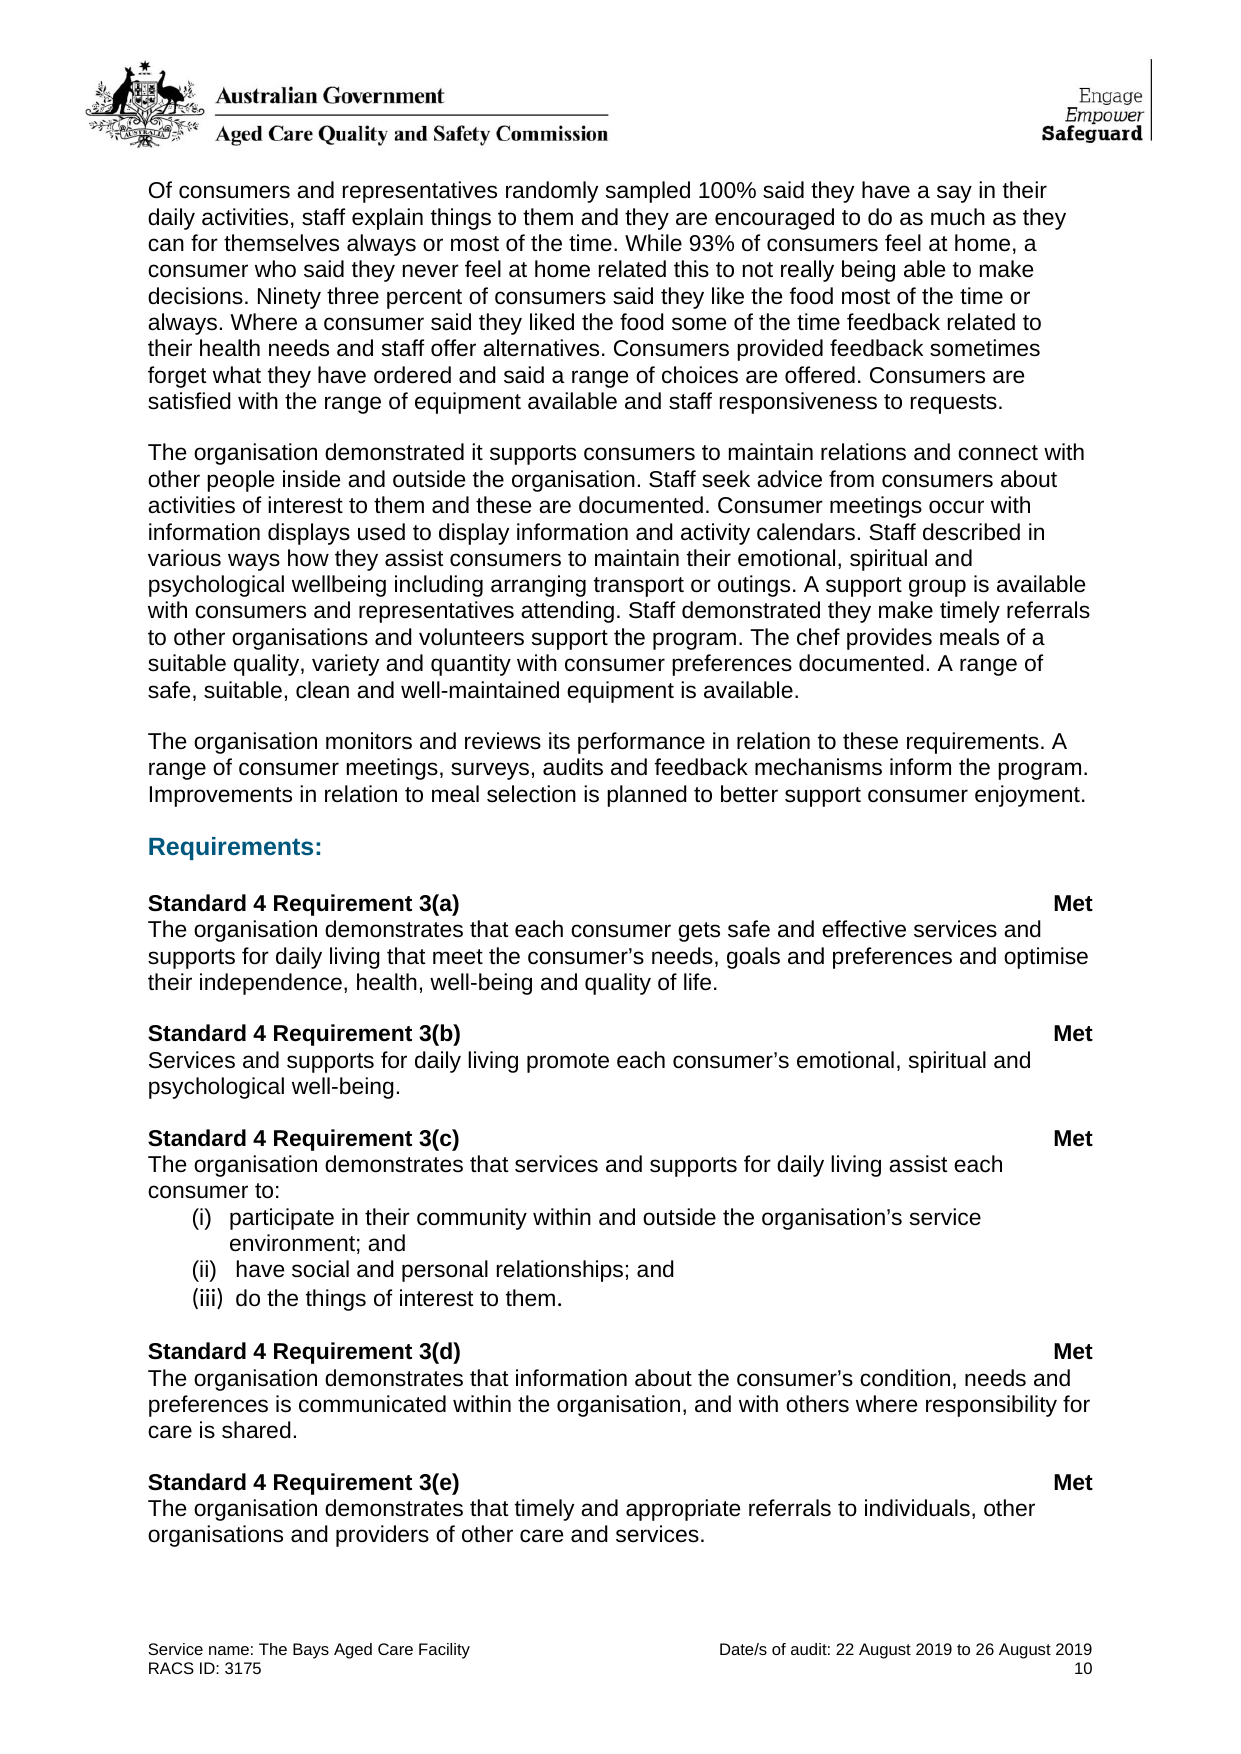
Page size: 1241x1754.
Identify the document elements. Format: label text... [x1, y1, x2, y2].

subtitle Standard 4 Requirement 3(b) Met [148, 1020, 1092, 1047]
text The organisation demonstrates that services and supports for daily living assist each consumer to: [148, 1151, 1092, 1203]
text The organisation demonstrates that information about the consumer’s condition, needs and preferences is communicated within the organisation, and with others where responsibility for care is shared. [148, 1364, 1092, 1443]
text The organisation demonstrates that timely and appropriate referrals to individuals, other organisations and providers of other care and services. [148, 1495, 1092, 1548]
subtitle Requirements: [148, 832, 1092, 861]
text Services and supports for daily living promote each consumer’s emotional, spiritual and psychological well-being. [148, 1047, 1092, 1099]
text The organisation demonstrates that each consumer gets safe and effective services and supports for daily living that meet the consumer’s needs, goals and preferences and optimise their independence, health, well-being and quality of life. [148, 916, 1092, 995]
subtitle Standard 4 Requirement 3(d) Met [148, 1338, 1092, 1364]
picture [0, 0, 1240, 169]
subtitle Standard 4 Requirement 3(a) Met [148, 890, 1092, 916]
subtitle Standard 4 Requirement 3(c) Met [148, 1124, 1092, 1151]
text The organisation monitors and reviews its performance in relation to these requirements. A range of consumer meetings, surveys, audits and feedback mechanisms inform the program. Improvements in relation to meal selection is planned to better support consumer enjoyment. [148, 728, 1092, 807]
text The organisation demonstrated it supports consumers to maintain relations and connect with other people inside and outside the organisation. Staff seek advice from consumers about activities of interest to them and these are documented. Consumer meetings occur with information displays used to display information and activity calendars. Staff described in various ways how they assist consumers to maintain their emotional, spiritual and psychological wellbeing including arranging transport or outings. A support group is available with consumers and representatives attending. Staff demonstrated they make timely referrals to other organisations and volunteers support the program. The chef provides meals of a suitable quality, variety and quantity with consumer preferences documented. A range of safe, suitable, clean and well-maintained equipment is available. [148, 439, 1092, 703]
text Of consumers and representatives randomly sampled 100% said they have a say in their daily activities, staff explain things to them and they are encouraged to do as much as they can for themselves always or most of the time. While 93% of consumers feel at home, a consumer who said they never feel at home related this to not really being able to make decisions. Ninety three percent of consumers said they like the food most of the time or always. Where a consumer said they liked the food some of the time feedback related to their health needs and staff offer alternatives. Consumers provided feedback sometimes forget what they have ordered and said a range of choices are offered. Consumers are satisfied with the range of equipment available and staff responsiveness to requests. [148, 177, 1092, 414]
list do the things of interest to them. [191, 1283, 1092, 1313]
list participate in their community within and outside the organisation’s service environment; and [191, 1203, 1092, 1256]
list have social and personal relationships; and [191, 1256, 1092, 1283]
subtitle Standard 4 Requirement 3(e) Met [148, 1468, 1092, 1495]
